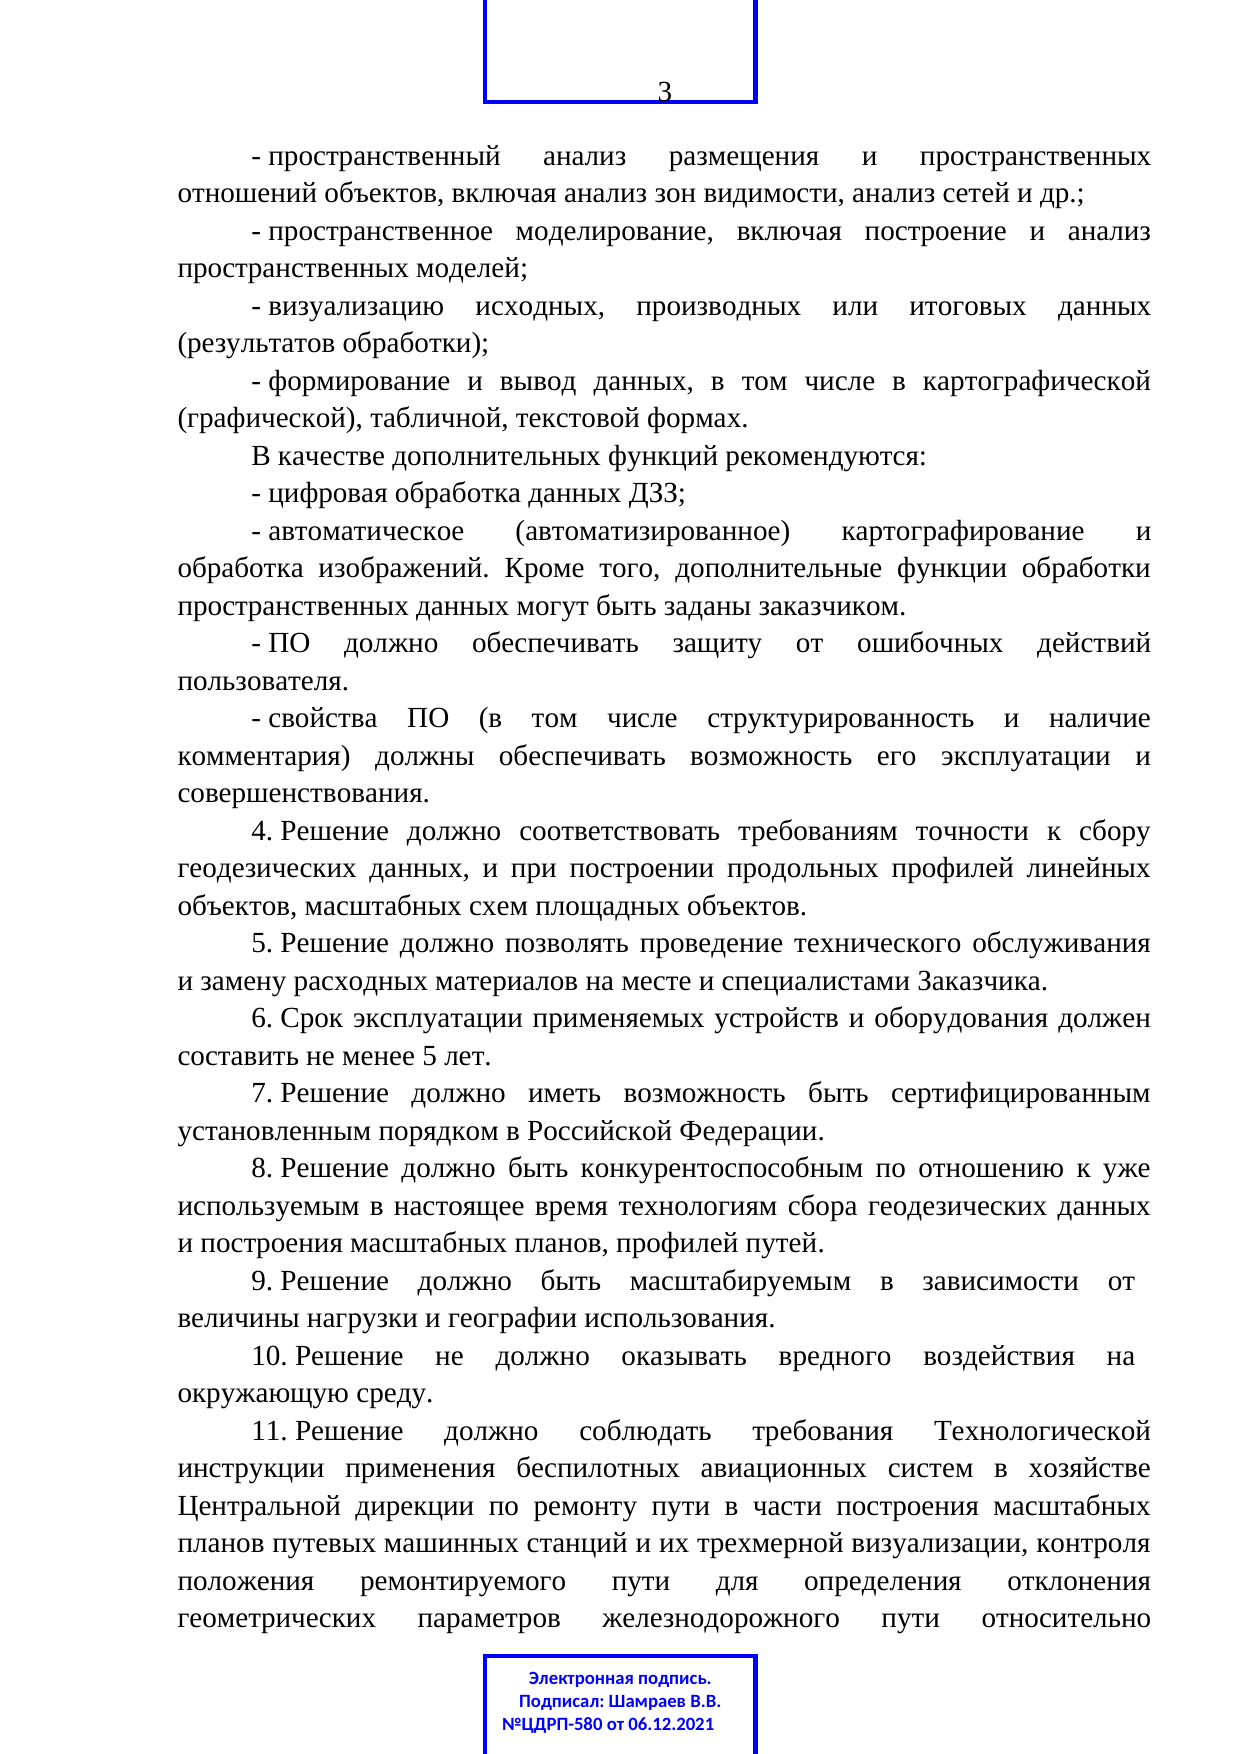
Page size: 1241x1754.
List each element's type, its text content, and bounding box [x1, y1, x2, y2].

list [177, 1410, 1152, 1635]
list Срок эксплуатации применяемых устройств и оборудования должен составить не менее 5 лет. [177, 998, 1152, 1073]
text - автоматическое (автоматизированное) картографирование и обработка изображений. Кроме того, дополнительные функции обработки пространственных данных могут быть заданы заказчиком. [177, 510, 1152, 623]
text - визуализацию исходных, производных или итоговых данных (результатов обработки); [177, 285, 1152, 360]
text - цифровая обработка данных ДЗЗ; [177, 473, 1152, 510]
text - формирование и вывод данных, в том числе в картографической (графической), табличной, текстовой формах. [177, 360, 1152, 435]
text - пространственное моделирование, включая построение и анализ пространственных моделей; [177, 210, 1152, 285]
text - ПО должно обеспечивать защиту от ошибочных действий пользователя. [177, 623, 1152, 698]
text - свойства ПО (в том числе структурированность и наличие комментария) должны обеспечивать возможность его эксплуатации и совершенствования. [177, 698, 1152, 810]
list Решение должно быть конкурентоспособным по отношению к уже используемым в настоящее время технологиям сбора геодезических данных и построения масштабных планов, профилей путей. [177, 1148, 1152, 1260]
list Решение должно быть масштабируемым в зависимости от величины нагрузки и географии использования. [177, 1260, 1136, 1335]
text - пространственный анализ размещения и пространственных отношений объектов, включая анализ зон видимости, анализ сетей и др.; [177, 135, 1152, 210]
list Решение должно иметь возможность быть сертифицированным установленным порядком в Российской Федерации. [177, 1073, 1152, 1148]
text В качестве дополнительных функций рекомендуются: [177, 435, 1152, 473]
list Решение должно соответствовать требованиям точности к сбору геодезических данных, и при построении продольных профилей линейных объектов, масштабных схем площадных объектов. [177, 810, 1152, 923]
list Решение должно позволять проведение технического обслуживания и замену расходных материалов на месте и специалистами Заказчика. [177, 923, 1152, 998]
list Решение не должно оказывать вредного воздействия на окружающую среду. [177, 1335, 1136, 1410]
